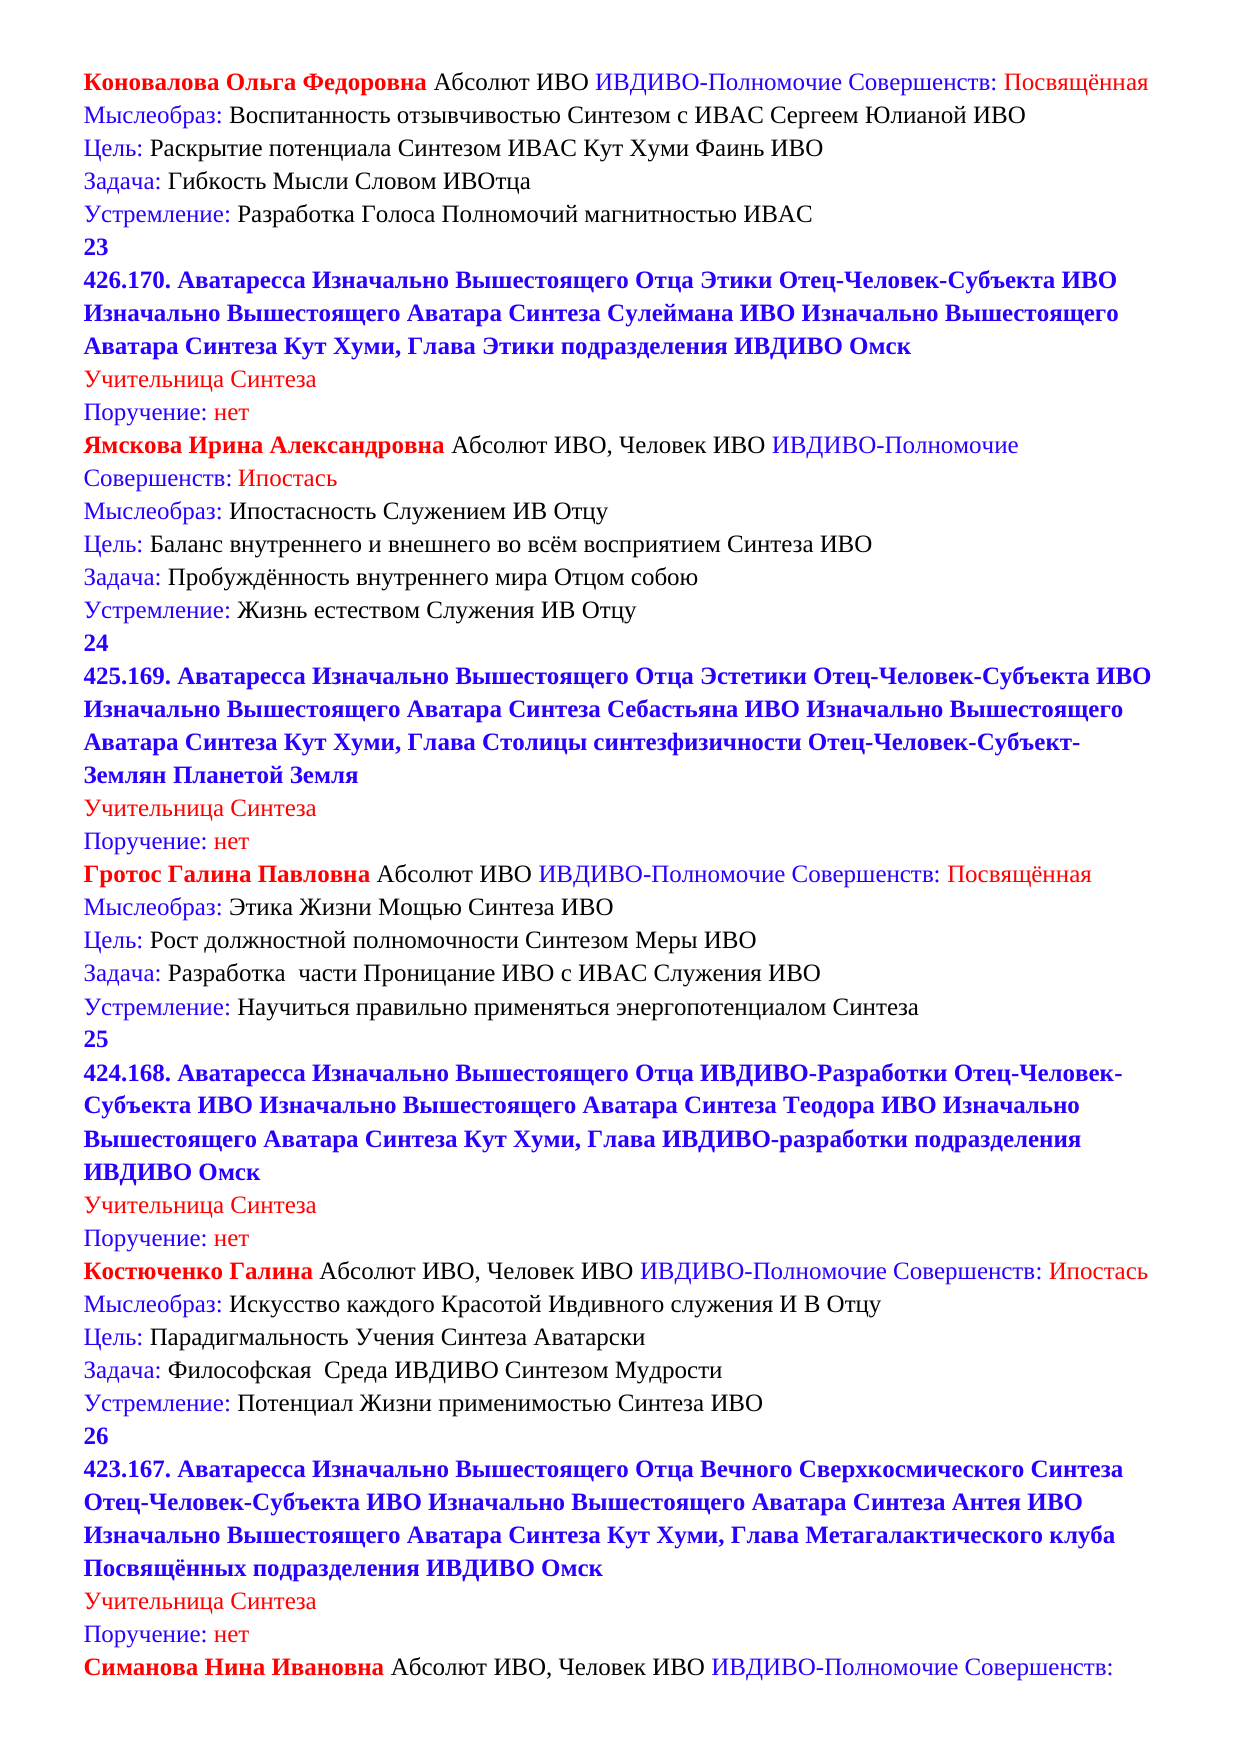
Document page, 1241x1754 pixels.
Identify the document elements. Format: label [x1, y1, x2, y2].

text [83, 67, 1157, 1681]
